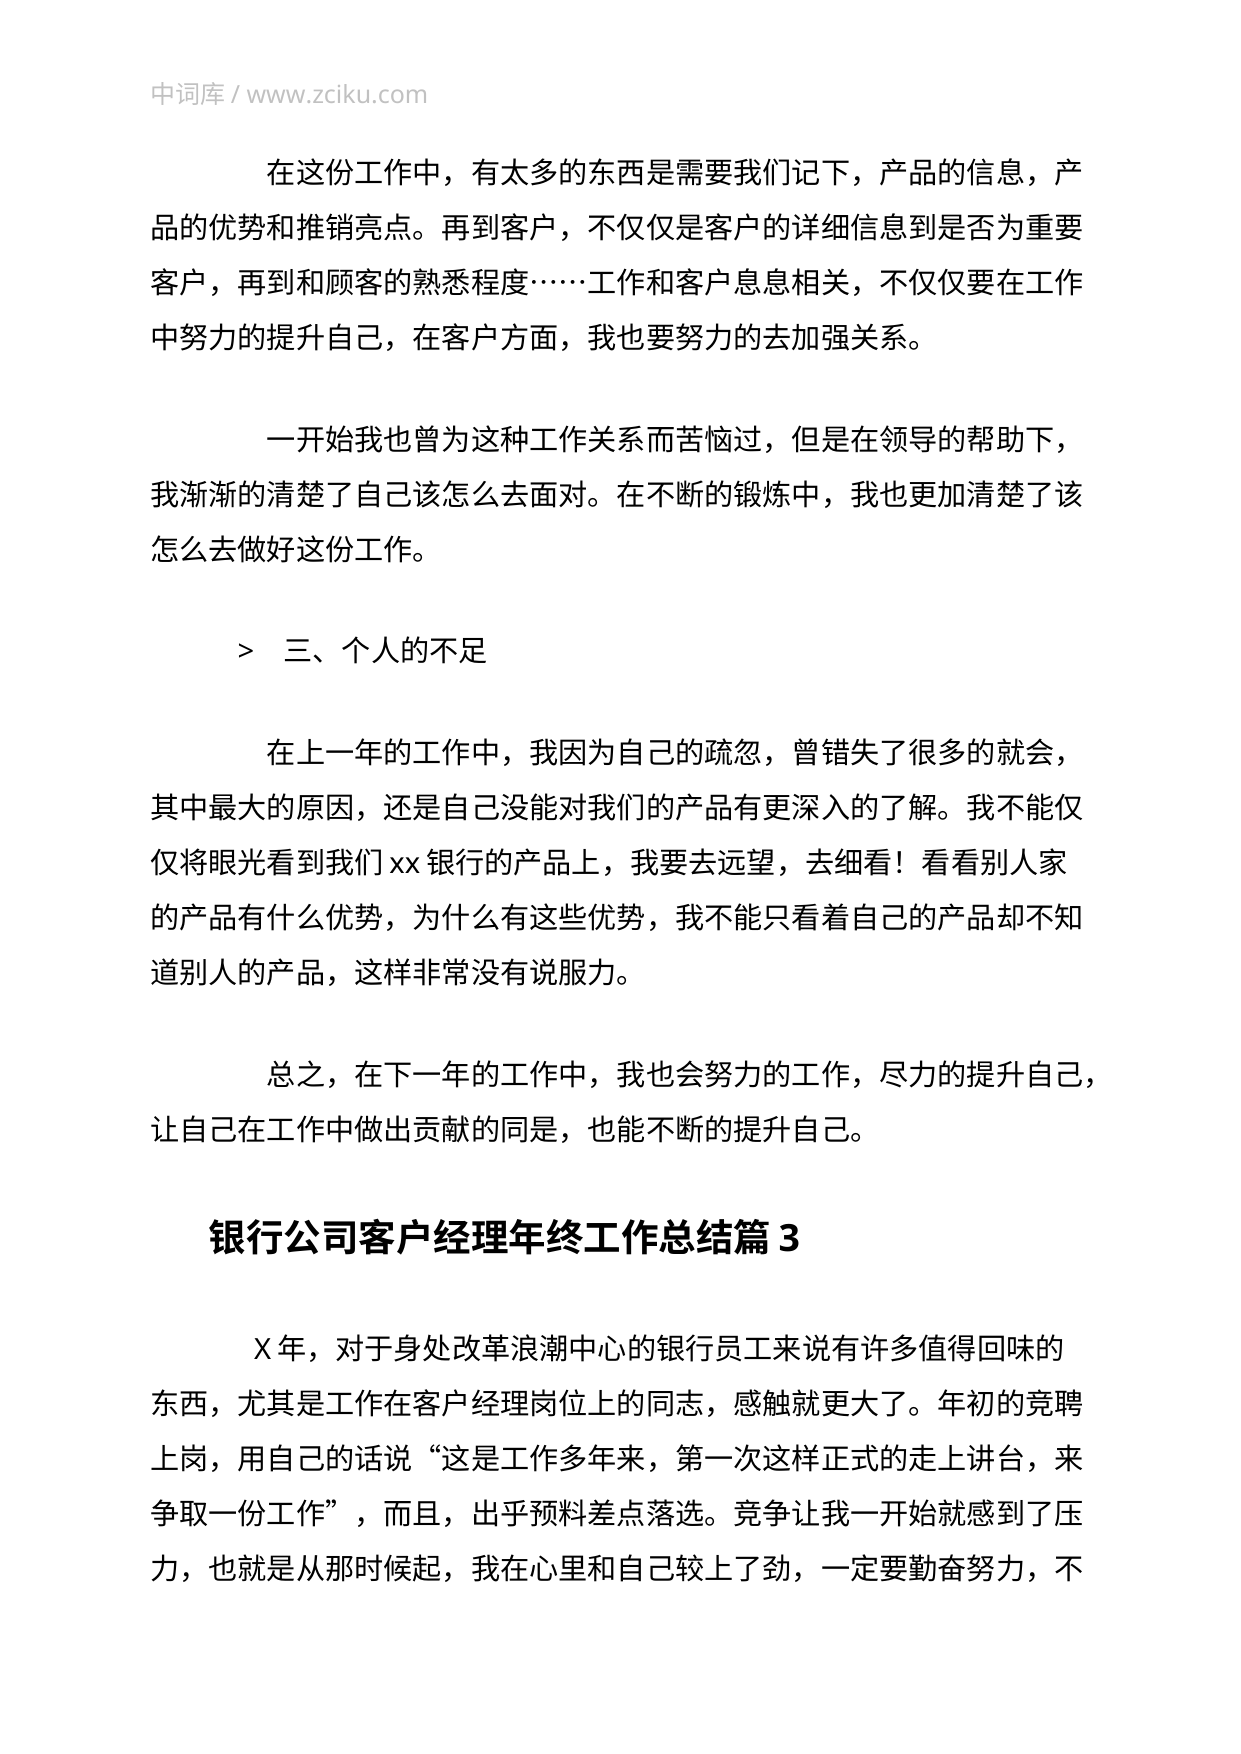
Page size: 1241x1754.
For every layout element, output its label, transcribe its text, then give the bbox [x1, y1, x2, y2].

text > 三、个人的不足 [150, 628, 1090, 670]
text 在这份工作中，有太多的东西是需要我们记下，产品的信息，产品的优势和推销亮点。再到客户，不仅仅是客户的详细信息到是否为重要客户，再到和顾客的熟悉程度……工作和客户息息相关，不仅仅要在工作中努力的提升自己，在客户方面，我也要努力的去加强关系。 [150, 150, 1090, 357]
text 银行公司客户经理年终工作总结篇3 [150, 1208, 1090, 1263]
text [150, 1326, 1090, 1588]
text 总之，在下一年的工作中，我也会努力的工作，尽力的提升自己，让自己在工作中做出贡献的同是，也能不断的提升自己。 [150, 1051, 1090, 1149]
text 一开始我也曾为这种工作关系而苦恼过，但是在领导的帮助下，我渐渐的清楚了自己该怎么去面对。在不断的锻炼中，我也更加清楚了该怎么去做好这份工作。 [150, 416, 1090, 568]
text 在上一年的工作中，我因为自己的疏忽，曾错失了很多的就会，其中最大的原因，还是自己没能对我们的产品有更深入的了解。我不能仅仅将眼光看到我们xx银行的产品上，我要去远望，去细看！看看别人家的产品有什么优势，为什么有这些优势，我不能只看着自己的产品却不知道别人的产品，这样非常没有说服力。 [150, 730, 1090, 992]
